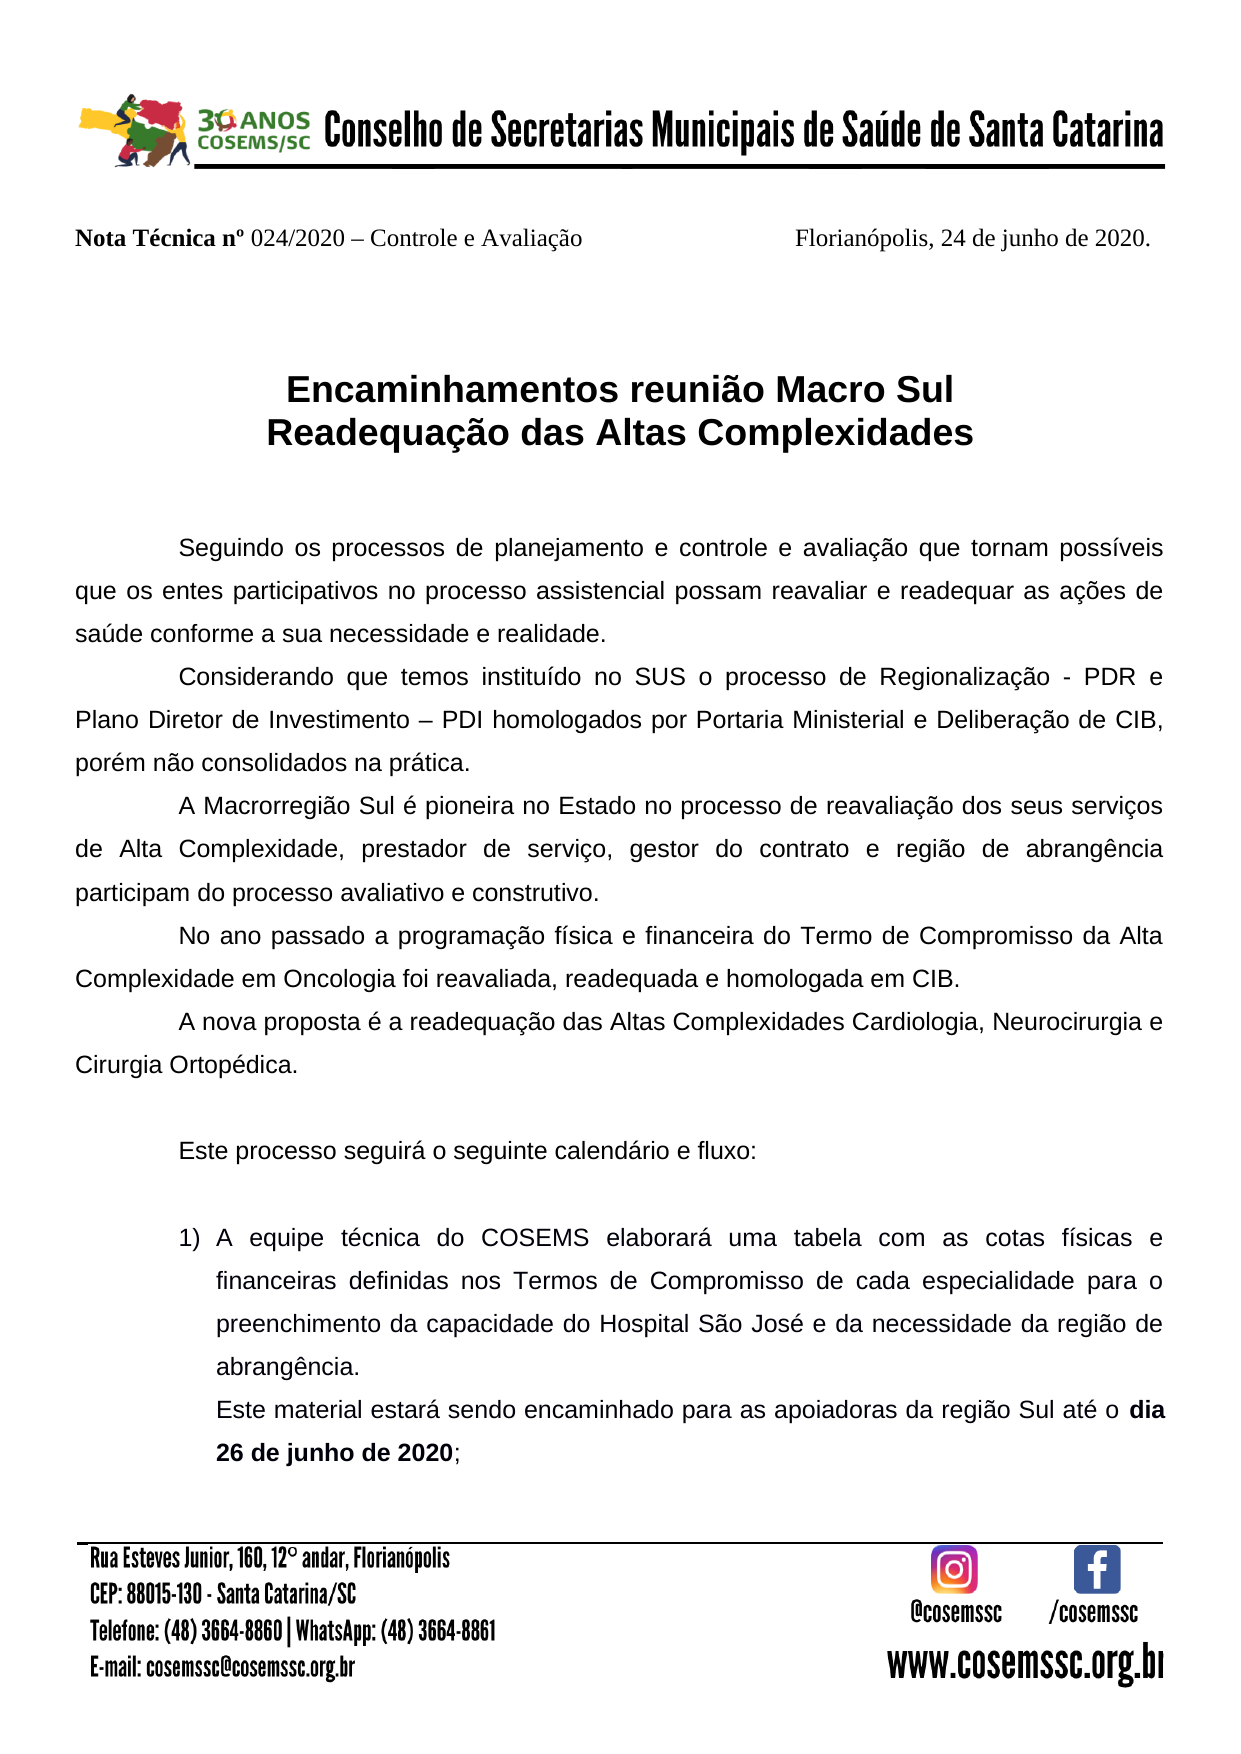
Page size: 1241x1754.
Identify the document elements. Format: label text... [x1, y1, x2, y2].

text Readequação das Altas Complexidades [75, 410, 1165, 453]
text No ano passado a programação física e financeira do Termo de Compromisso da Alta Complexidade em Oncologia foi reavaliada, readequada e homologada em CIB. [75, 921, 1165, 993]
text A Macrorregião Sul é pioneira no Estado no processo de reavaliação dos seus serviços de Alta Complexidade, prestador de serviço, gestor do contrato e região de abrangência participam do processo avaliativo e construtivo. [75, 791, 1165, 906]
list Este material estará sendo encaminhado para as apoiadoras da região Sul até o dia 26 de junho de 2020; [216, 1395, 1165, 1467]
text Considerando que temos instituído no SUS o processo de Regionalização - PDR e Plano Diretor de Investimento – PDI homologados por Portaria Ministerial e Deliberação de CIB, porém não consolidados na prática. [75, 662, 1165, 777]
text Encaminhamentos reunião Macro Sul [75, 367, 1165, 410]
picture [88, 1544, 1164, 1693]
text Este processo seguirá o seguinte calendário e fluxo: [75, 1136, 1165, 1165]
text Seguindo os processos de planejamento e controle e avaliação que tornam possíveis que os entes participativos no processo assistencial possam reavaliar e readequar as ações de saúde conforme a sua necessidade e realidade. [75, 533, 1165, 648]
list A equipe técnica do COSEMS elaborará uma tabela com as cotas físicas e financeiras definidas nos Termos de Compromisso de cada especialidade para o preenchimento da capacidade do Hospital São José e da necessidade da região de abrangência. [178, 1223, 1165, 1381]
picture [75, 59, 1166, 169]
text A nova proposta é a readequação das Altas Complexidades Cardiologia, Neurocirurgia e Cirurgia Ortopédica. [75, 1007, 1165, 1079]
text Nota Técnica nº 024/2020 – Controle e Avaliação Florianópolis, 24 de junho de 2020. [75, 223, 1165, 252]
